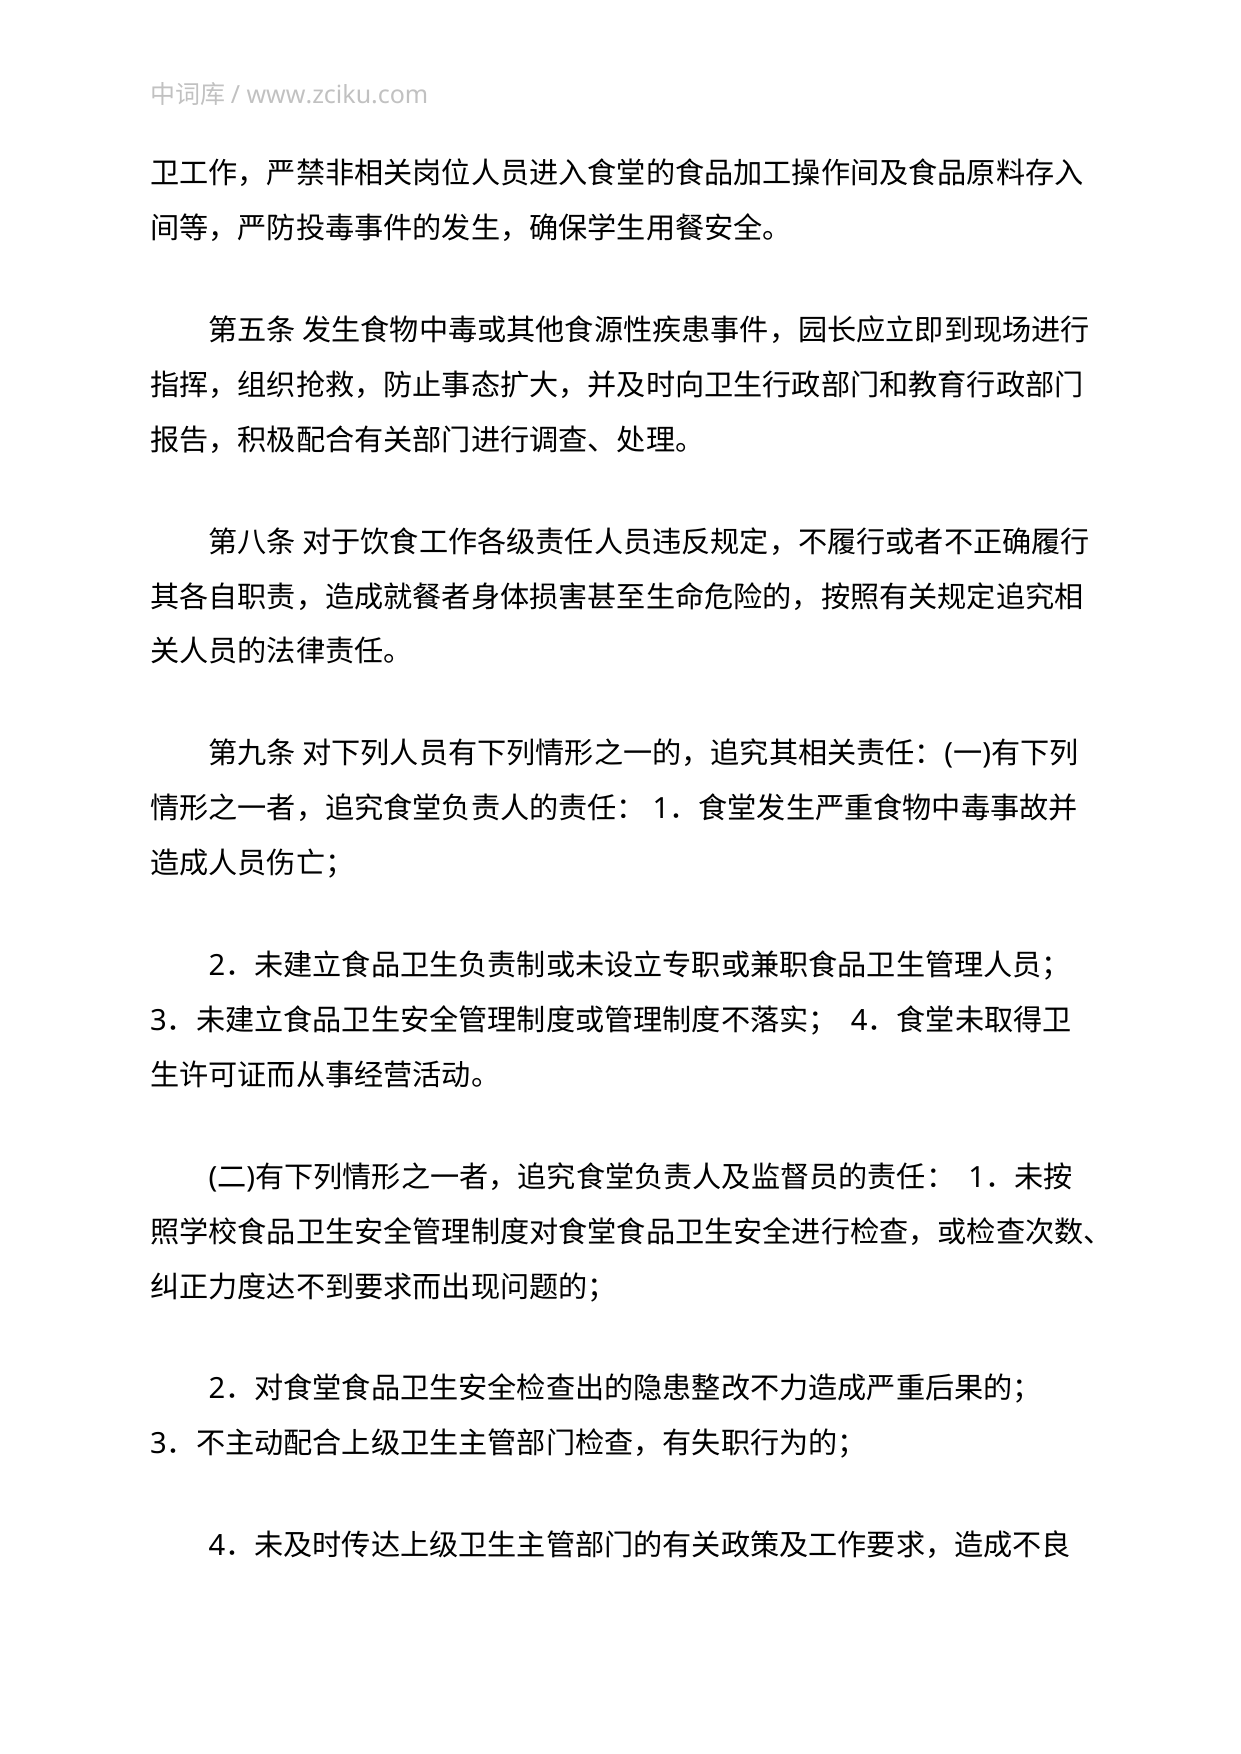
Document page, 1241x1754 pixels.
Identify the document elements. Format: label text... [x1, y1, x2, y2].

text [150, 150, 1090, 247]
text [150, 1522, 1090, 1564]
text (二)有下列情形之一者，追究食堂负责人及监督员的责任： 1．未按照学校食品卫生安全管理制度对食堂食品卫生安全进行检查，或检查次数、纠正力度达不到要求而出现问题的； [150, 1153, 1090, 1306]
text 第九条 对下列人员有下列情形之一的，追究其相关责任：(一)有下列情形之一者，追究食堂负责人的责任： 1．食堂发生严重食物中毒事故并造成人员伤亡； [150, 730, 1090, 882]
text 第五条 发生食物中毒或其他食源性疾患事件，园长应立即到现场进行指挥，组织抢救，防止事态扩大，并及时向卫生行政部门和教育行政部门报告，积极配合有关部门进行调查、处理。 [150, 307, 1090, 459]
text 第八条 对于饮食工作各级责任人员违反规定，不履行或者不正确履行其各自职责，造成就餐者身体损害甚至生命危险的，按照有关规定追究相关人员的法律责任。 [150, 518, 1090, 670]
text 2．对食堂食品卫生安全检查出的隐患整改不力造成严重后果的； 3．不主动配合上级卫生主管部门检查，有失职行为的； [150, 1365, 1090, 1462]
text 2．未建立食品卫生负责制或未设立专职或兼职食品卫生管理人员； 3．未建立食品卫生安全管理制度或管理制度不落实； 4．食堂未取得卫生许可证而从事经营活动。 [150, 942, 1090, 1094]
